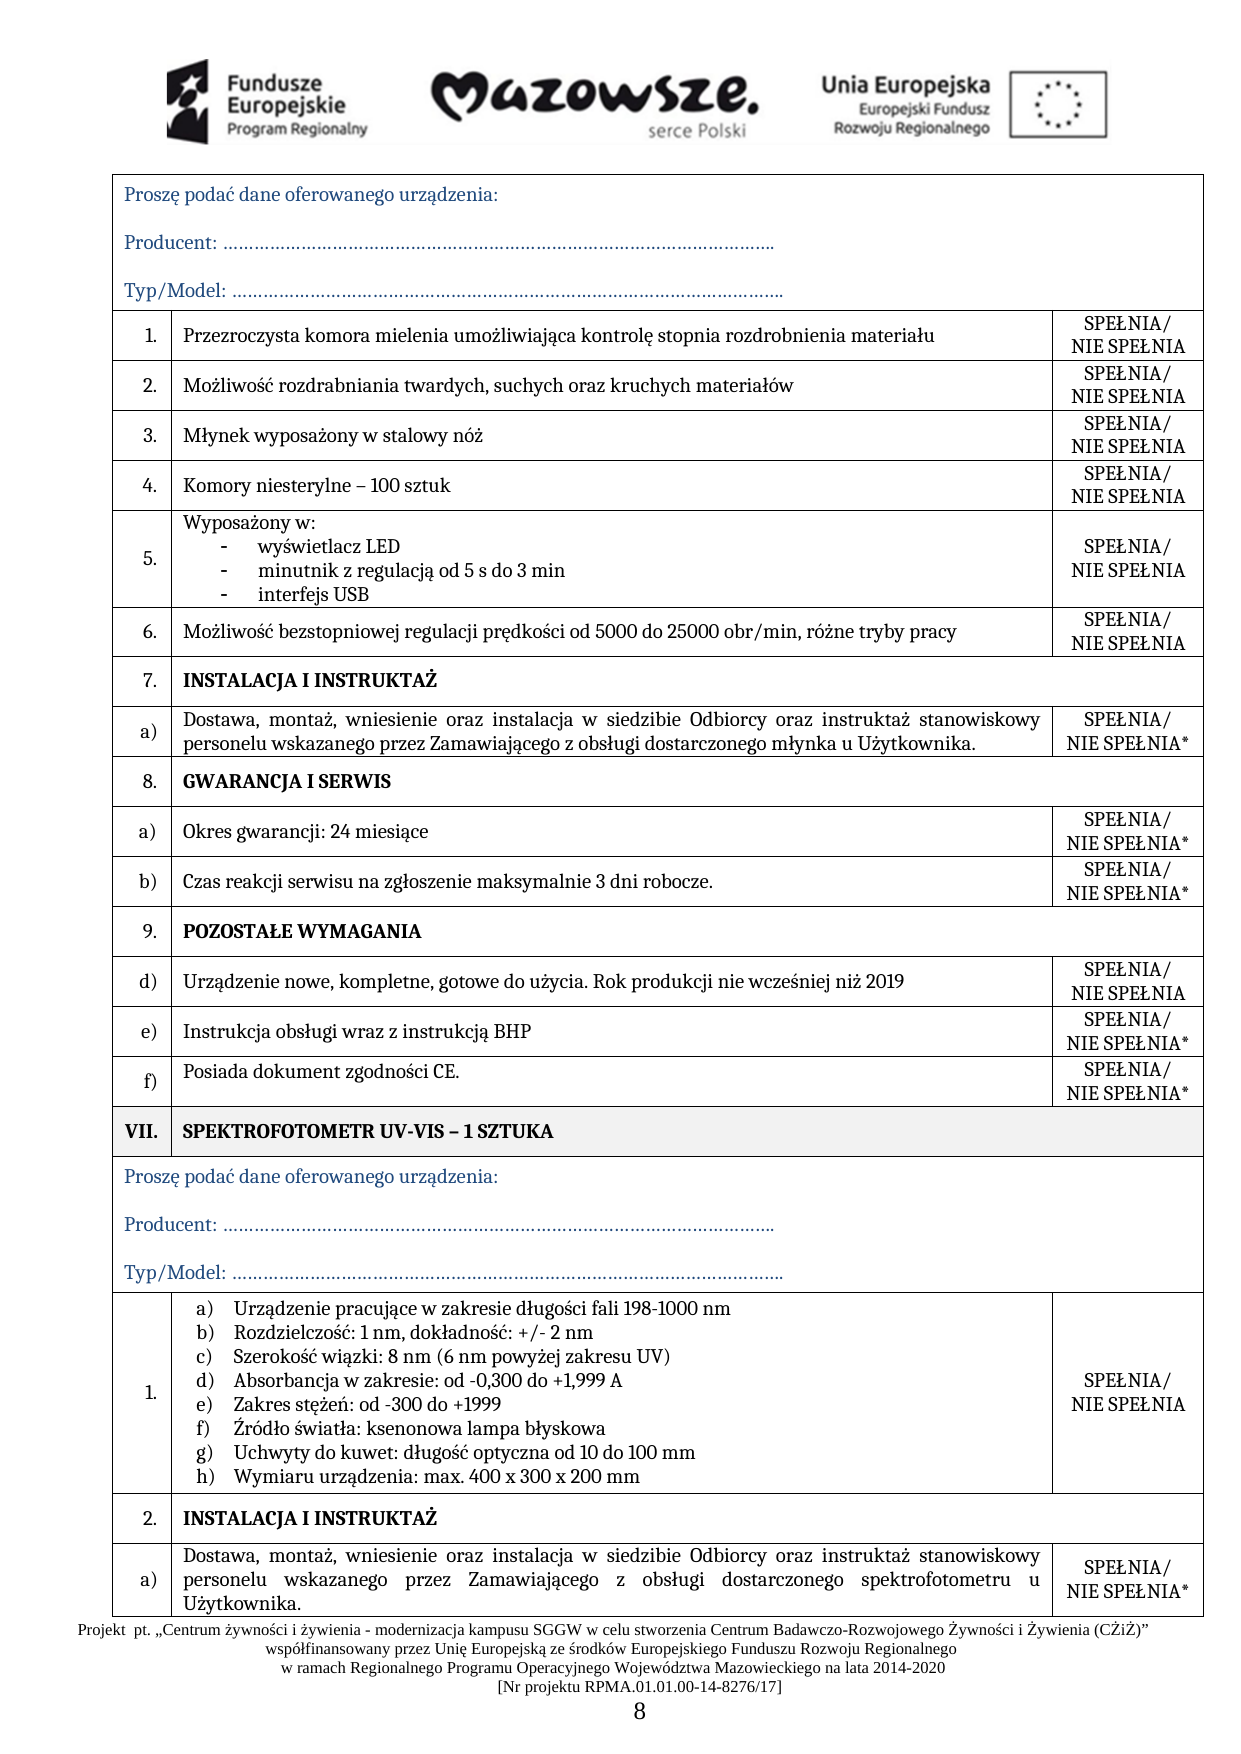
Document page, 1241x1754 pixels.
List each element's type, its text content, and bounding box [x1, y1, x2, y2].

table_cell [113, 511, 171, 607]
table_cell SPEŁNIA/ NIE SPEŁNIA [1053, 957, 1203, 1006]
table_cell [113, 757, 171, 806]
table_cell SPEŁNIA/ NIE SPEŁNIA [1053, 511, 1203, 607]
table_cell Komory niesterylne – 100 sztuk [172, 461, 1052, 510]
table_cell Młynek wyposażony w stalowy nóż [172, 411, 1052, 460]
picture [166, 59, 1113, 146]
table_cell SPEŁNIA/ NIE SPEŁNIA [1053, 311, 1203, 360]
table_cell [113, 1293, 171, 1493]
table_cell [113, 461, 171, 510]
table_cell SPEŁNIA/ NIE SPEŁNIA* [1053, 1007, 1203, 1056]
table_cell Posiada dokument zgodności CE. [172, 1057, 1052, 1106]
table_cell SPEŁNIA/ NIE SPEŁNIA [1053, 461, 1203, 510]
table_cell SPEŁNIA/ NIE SPEŁNIA [1053, 411, 1203, 460]
table_cell Urządzenie nowe, kompletne, gotowe do użycia. Rok produkcji nie wcześniej niż 2019 [172, 957, 1052, 1006]
table_cell POZOSTAŁE WYMAGANIA [172, 907, 1203, 956]
table_cell Proszę podać dane oferowanego urządzenia: Producent: ……………………………………………………………………………………………. Typ/Model: ……………………………………………………………………………………………. [113, 175, 1203, 310]
table_cell [113, 361, 171, 410]
table_cell Możliwość bezstopniowej regulacji prędkości od 5000 do 25000 obr/min, różne tryby pracy [172, 608, 1052, 656]
table_cell Proszę podać dane oferowanego urządzenia: Producent: ……………………………………………………………………………………………. Typ/Model: ……………………………………………………………………………………………. [113, 1157, 1203, 1292]
table_cell [113, 1107, 171, 1156]
table_cell [113, 1057, 171, 1106]
table_cell [113, 411, 171, 460]
table_cell SPEŁNIA/ NIE SPEŁNIA [1053, 361, 1203, 410]
table_cell Dostawa, montaż, wniesienie oraz instalacja w siedzibie Odbiorcy oraz instruktaż stanowiskowy personelu wskazanego przez Zamawiającego z obsługi dostarczonego młynka u Użytkownika. [172, 707, 1052, 756]
table_cell Możliwość rozdrabniania twardych, suchych oraz kruchych materiałów [172, 361, 1052, 410]
table_cell [113, 957, 171, 1006]
table_cell [113, 857, 171, 906]
table_cell [113, 907, 171, 956]
table_cell Dostawa, montaż, wniesienie oraz instalacja w siedzibie Odbiorcy oraz instruktaż stanowiskowy personelu wskazanego przez Zamawiającego z obsługi dostarczonego spektrofotometru u Użytkownika. [172, 1544, 1052, 1616]
table_cell Urządzenie pracujące w zakresie długości fali 198-1000 nm Rozdzielczość: 1 nm, dokładność: +/- 2 nm Szerokość wiązki: 8 nm (6 nm powyżej zakresu UV) Absorbancja w zakresie: od -0,300 do +1,999 A Zakres stężeń: od -300 do +1999 Źródło światła: ksenonowa lampa błyskowa Uchwyty do kuwet: długość optyczna od 10 do 100 mm Wymiaru urządzenia: max. 400 x 300 x 200 mm [172, 1293, 1052, 1493]
table_cell [113, 1007, 171, 1056]
table_cell Czas reakcji serwisu na zgłoszenie maksymalnie 3 dni robocze. [172, 857, 1052, 906]
table_cell [113, 608, 171, 656]
table_cell SPEŁNIA/ NIE SPEŁNIA* [1053, 807, 1203, 856]
table_cell SPEŁNIA/ NIE SPEŁNIA* [1053, 857, 1203, 906]
table_cell SPEŁNIA/ NIE SPEŁNIA [1053, 608, 1203, 656]
table_cell GWARANCJA I SERWIS [172, 757, 1203, 806]
table_cell [113, 657, 171, 706]
table_cell INSTALACJA I INSTRUKTAŻ [172, 657, 1203, 706]
table_cell SPEŁNIA/ NIE SPEŁNIA [1053, 1293, 1203, 1493]
table_cell Przezroczysta komora mielenia umożliwiająca kontrolę stopnia rozdrobnienia materiału [172, 311, 1052, 360]
table_cell [113, 311, 171, 360]
table_cell [113, 707, 171, 756]
table_cell SPEKTROFOTOMETR UV-VIS – 1 SZTUKA [172, 1107, 1203, 1156]
table_cell SPEŁNIA/ NIE SPEŁNIA* [1053, 707, 1203, 756]
table_cell [113, 1544, 171, 1616]
table_cell [113, 807, 171, 856]
table_cell Wyposażony w: wyświetlacz LED minutnik z regulacją od 5 s do 3 min interfejs USB [172, 511, 1052, 607]
table_cell SPEŁNIA/ NIE SPEŁNIA* [1053, 1544, 1203, 1616]
table_cell Okres gwarancji: 24 miesiące [172, 807, 1052, 856]
table_cell [113, 1494, 171, 1543]
table_cell Instrukcja obsługi wraz z instrukcją BHP [172, 1007, 1052, 1056]
table_cell INSTALACJA I INSTRUKTAŻ [172, 1494, 1203, 1543]
table_cell SPEŁNIA/ NIE SPEŁNIA* [1053, 1057, 1203, 1106]
